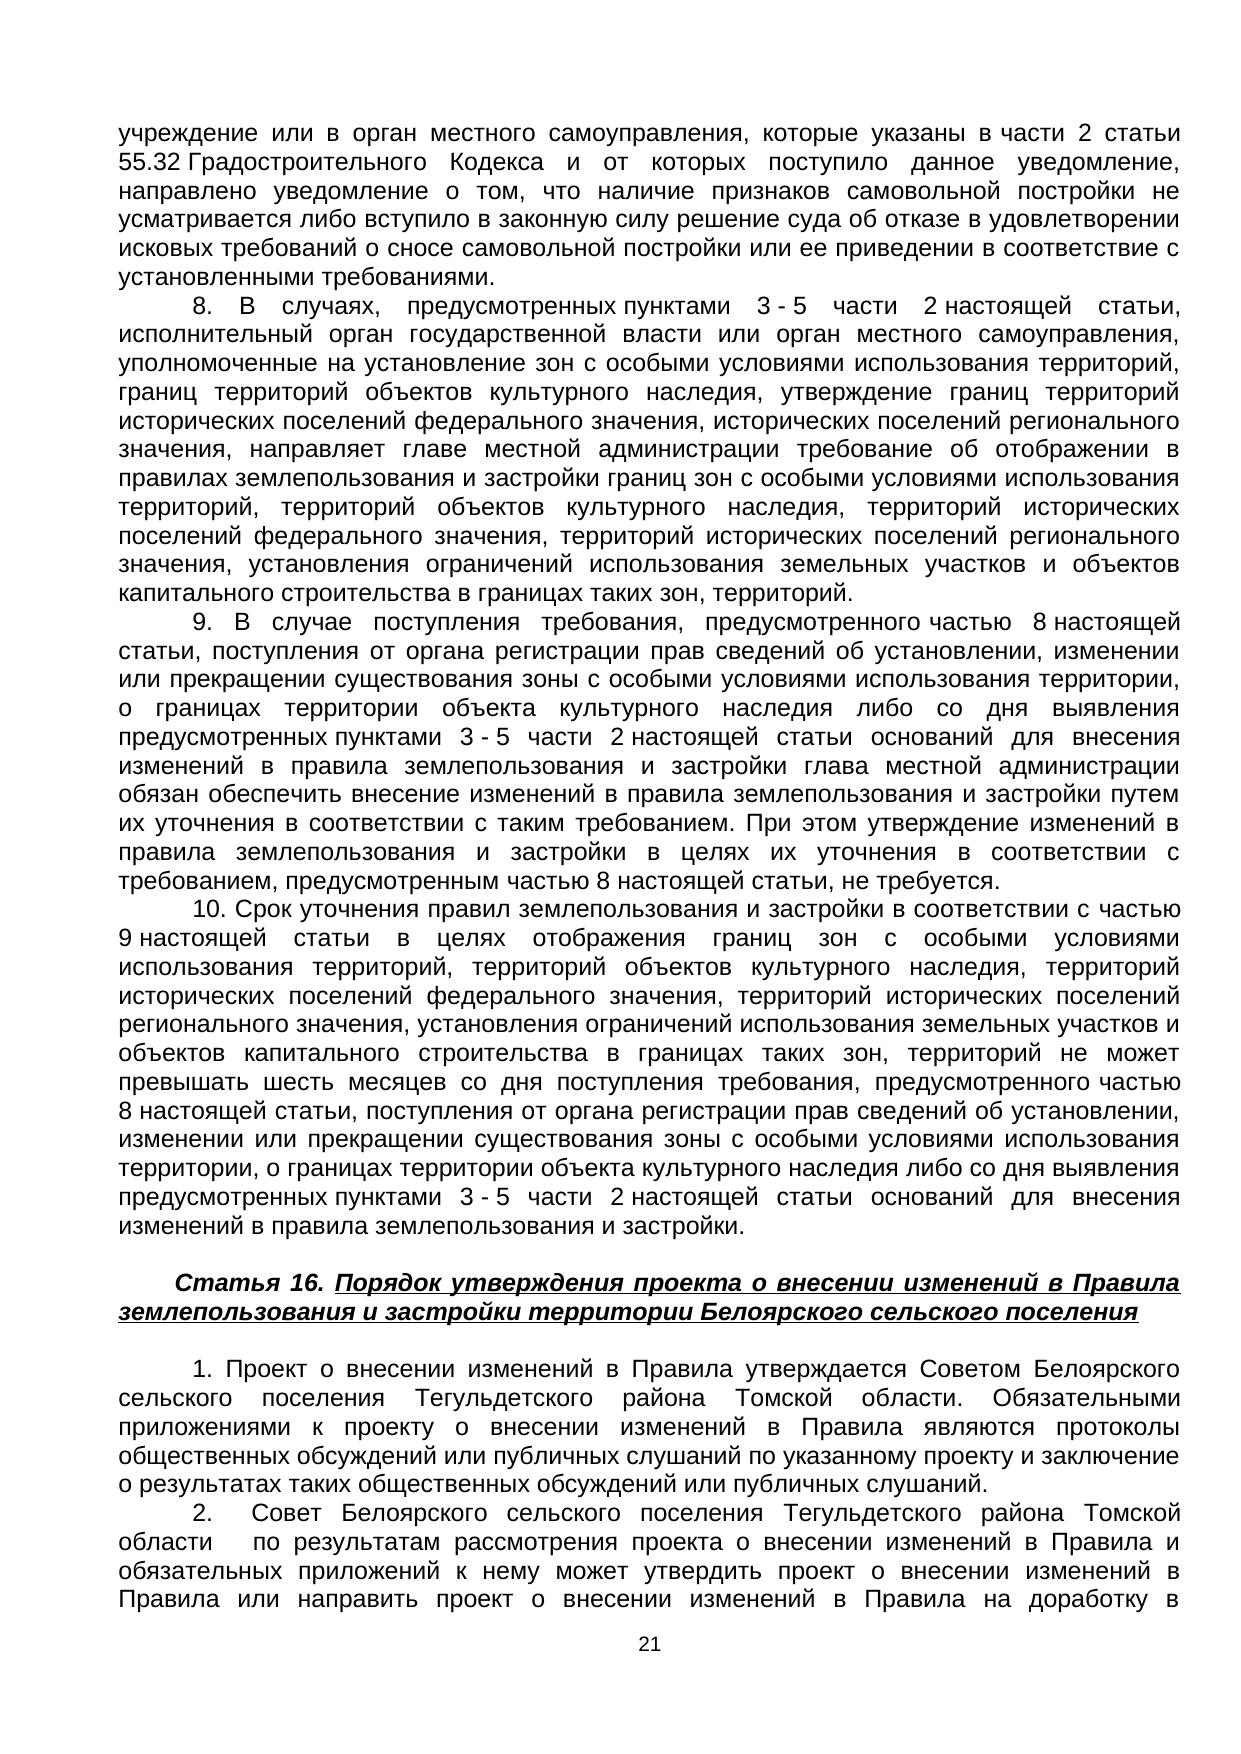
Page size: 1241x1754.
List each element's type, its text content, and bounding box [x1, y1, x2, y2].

text 8. В случаях, предусмотренных пунктами 3 - 5 части 2 настоящей статьи, исполнительный орган государственной власти или орган местного самоуправления, уполномоченные на установление зон с особыми условиями использования территорий, границ территорий объектов культурного наследия, утверждение границ территорий исторических поселений федерального значения, исторических поселений регионального значения, направляет главе местной администрации требование об отображении в правилах землепользования и застройки границ зон с особыми условиями использования территорий, территорий объектов культурного наследия, территорий исторических поселений федерального значения, территорий исторических поселений регионального значения, установления ограничений использования земельных участков и объектов капитального строительства в границах таких зон, территорий. [118, 291, 1181, 607]
text Статья 16. Порядок утверждения проекта о внесении изменений в Правила землепользования и застройки территории Белоярского сельского поселения [118, 1268, 1181, 1326]
text 9. В случае поступления требования, предусмотренного частью 8 настоящей статьи, поступления от органа регистрации прав сведений об установлении, изменении или прекращении существования зоны с особыми условиями использования территории, о границах территории объекта культурного наследия либо со дня выявления предусмотренных пунктами 3 - 5 части 2 настоящей статьи оснований для внесения изменений в правила землепользования и застройки глава местной администрации обязан обеспечить внесение изменений в правила землепользования и застройки путем их уточнения в соответствии с таким требованием. При этом утверждение изменений в правила землепользования и застройки в целях их уточнения в соответствии с требованием, предусмотренным частью 8 настоящей статьи, не требуется. [118, 607, 1181, 894]
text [118, 1498, 1181, 1613]
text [118, 118, 1181, 291]
text 10. Срок уточнения правил землепользования и застройки в соответствии с частью 9 настоящей статьи в целях отображения границ зон с особыми условиями использования территорий, территорий объектов культурного наследия, территорий исторических поселений федерального значения, территорий исторических поселений регионального значения, установления ограничений использования земельных участков и объектов капитального строительства в границах таких зон, территорий не может превышать шесть месяцев со дня поступления требования, предусмотренного частью 8 настоящей статьи, поступления от органа регистрации прав сведений об установлении, изменении или прекращении существования зоны с особыми условиями использования территории, о границах территории объекта культурного наследия либо со дня выявления предусмотренных пунктами 3 - 5 части 2 настоящей статьи оснований для внесения изменений в правила землепользования и застройки. [118, 894, 1181, 1239]
text 1. Проект о внесении изменений в Правила утверждается Советом Белоярского сельского поселения Тегульдетского района Томской области. Обязательными приложениями к проекту о внесении изменений в Правила являются протоколы общественных обсуждений или публичных слушаний по указанному проекту и заключение о результатах таких общественных обсуждений или публичных слушаний. [118, 1354, 1181, 1498]
